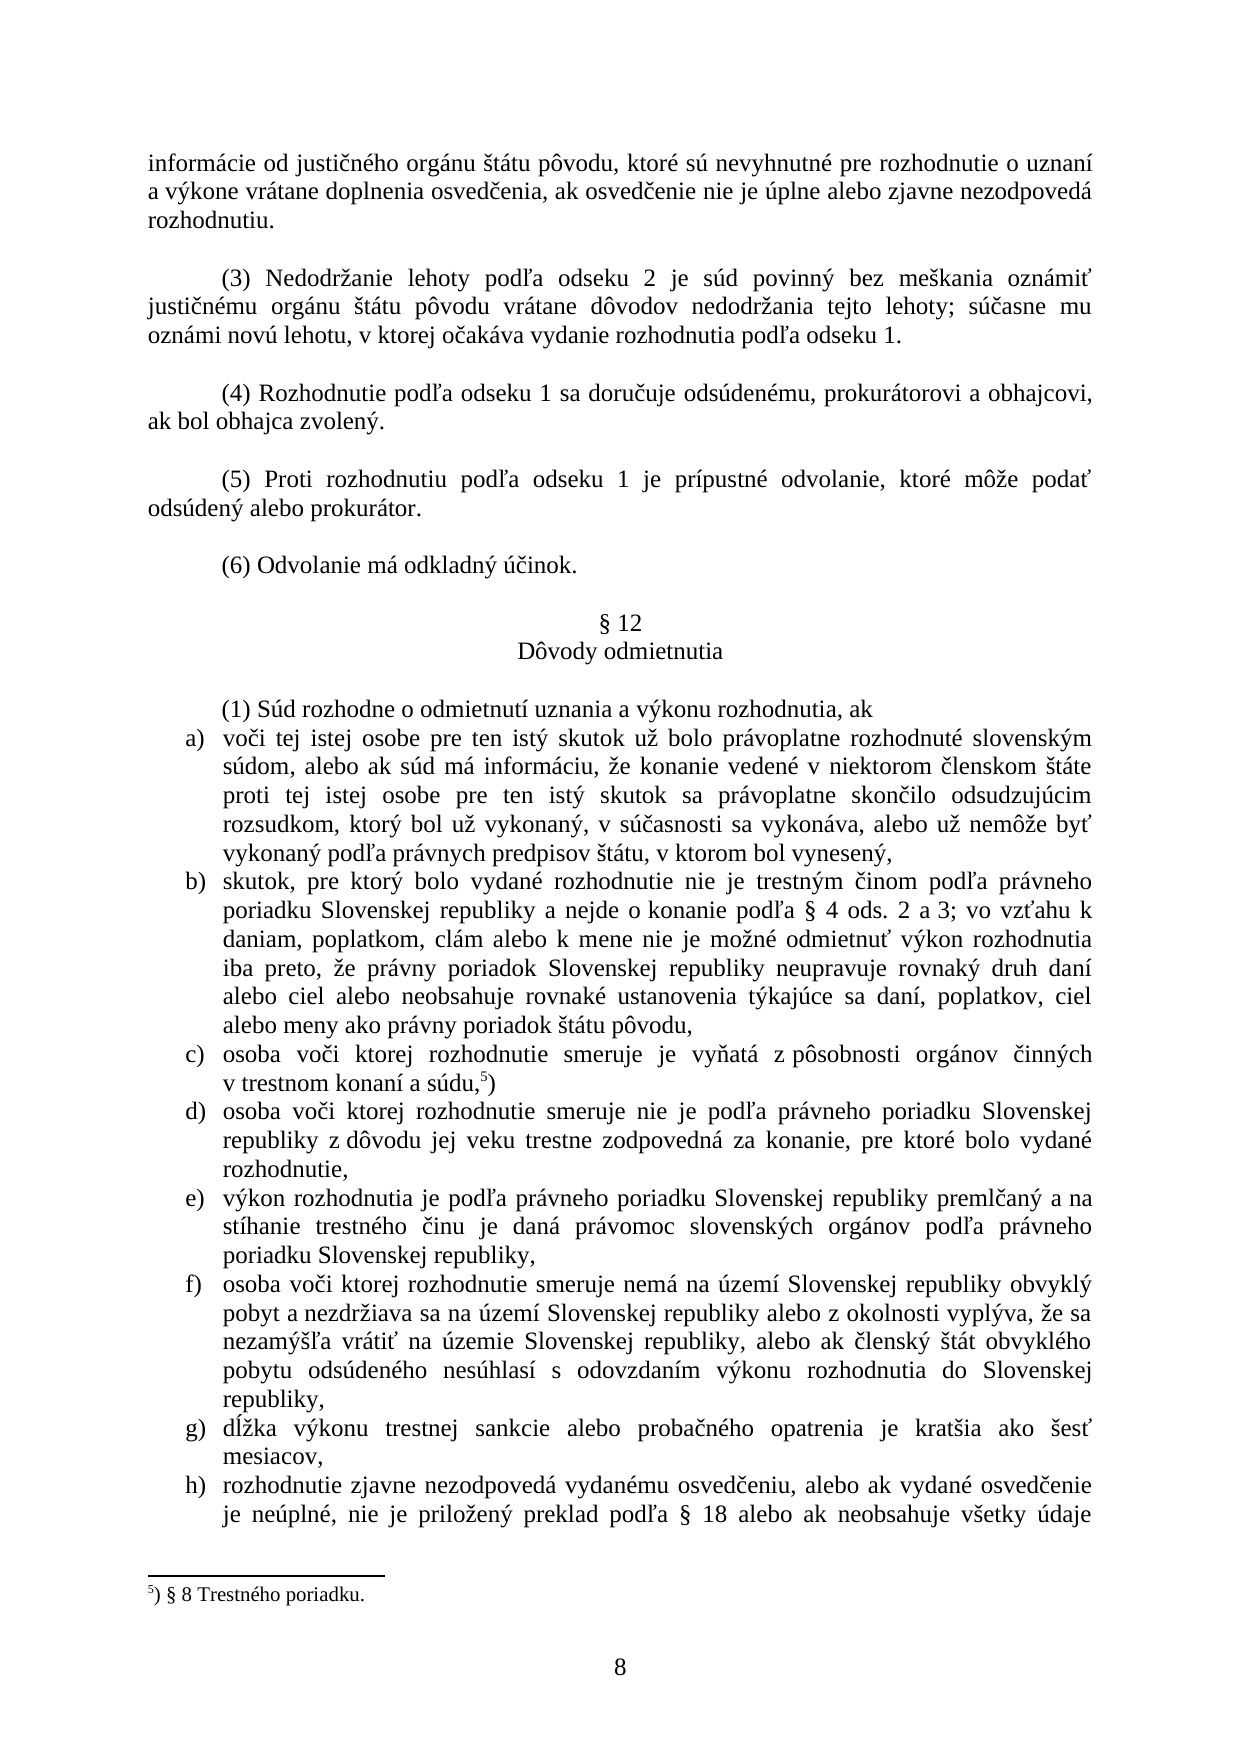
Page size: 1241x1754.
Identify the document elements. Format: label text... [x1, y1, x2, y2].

list osoba voči ktorej rozhodnutie smeruje nie je podľa právneho poriadku Slovenskej republiky z dôvodu jej veku trestne zodpovedná za konanie, pre ktoré bolo vydané rozhodnutie, [185, 1096, 1093, 1183]
text (5) Proti rozhodnutiu podľa odseku 1 je prípustné odvolanie, ktoré môže podať odsúdený alebo prokurátor. [148, 464, 1093, 521]
text (1) Súd rozhodne o odmietnutí uznania a výkonu rozhodnutia, ak [148, 694, 1093, 723]
list osoba voči ktorej rozhodnutie smeruje je vyňatá z pôsobnosti orgánov činných v trestnom konaní a súdu,) [185, 1039, 1093, 1096]
list výkon rozhodnutia je podľa právneho poriadku Slovenskej republiky premlčaný a na stíhanie trestného činu je daná právomoc slovenských orgánov podľa právneho poriadku Slovenskej republiky, [185, 1183, 1093, 1269]
text (4) Rozhodnutie podľa odseku 1 sa doručuje odsúdenému, prokurátorovi a obhajcovi, ak bol obhajca zvolený. [148, 378, 1093, 435]
list dĺžka výkonu trestnej sankcie alebo probačného opatrenia je kratšia ako šesť mesiacov, [185, 1413, 1093, 1470]
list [185, 1470, 1093, 1528]
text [148, 148, 1093, 234]
text (6) Odvolanie má odkladný účinok. [148, 550, 1093, 579]
text (3) Nedodržanie lehoty podľa odseku 2 je súd povinný bez meškania oznámiť justičnému orgánu štátu pôvodu vrátane dôvodov nedodržania tejto lehoty; súčasne mu oznámi novú lehotu, v ktorej očakáva vydanie rozhodnutia podľa odseku 1. [148, 263, 1093, 349]
text Dôvody odmietnutia [148, 636, 1093, 665]
list osoba voči ktorej rozhodnutie smeruje nemá na území Slovenskej republiky obvyklý pobyt a nezdržiava sa na území Slovenskej republiky alebo z okolnosti vyplýva, že sa nezamýšľa vrátiť na územie Slovenskej republiky, alebo ak členský štát obvyklého pobytu odsúdeného nesúhlasí s odovzdaním výkonu rozhodnutia do Slovenskej republiky, [185, 1269, 1093, 1413]
text § 12 [148, 608, 1093, 636]
list skutok, pre ktorý bolo vydané rozhodnutie nie je trestným činom podľa právneho poriadku Slovenskej republiky a nejde o konanie podľa § 4 ods. 2 a 3; vo vzťahu k daniam, poplatkom, clám alebo k mene nie je možné odmietnuť výkon rozhodnutia iba preto, že právny poriadok Slovenskej republiky neupravuje rovnaký druh daní alebo ciel alebo neobsahuje rovnaké ustanovenia týkajúce sa daní, poplatkov, ciel alebo meny ako právny poriadok štátu pôvodu, [185, 866, 1093, 1039]
list voči tej istej osobe pre ten istý skutok už bolo právoplatne rozhodnuté slovenským súdom, alebo ak súd má informáciu, že konanie vedené v niektorom členskom štáte proti tej istej osobe pre ten istý skutok sa právoplatne skončilo odsudzujúcim rozsudkom, ktorý bol už vykonaný, v súčasnosti sa vykonáva, alebo už nemôže byť vykonaný podľa právnych predpisov štátu, v ktorom bol vynesený, [185, 723, 1093, 866]
